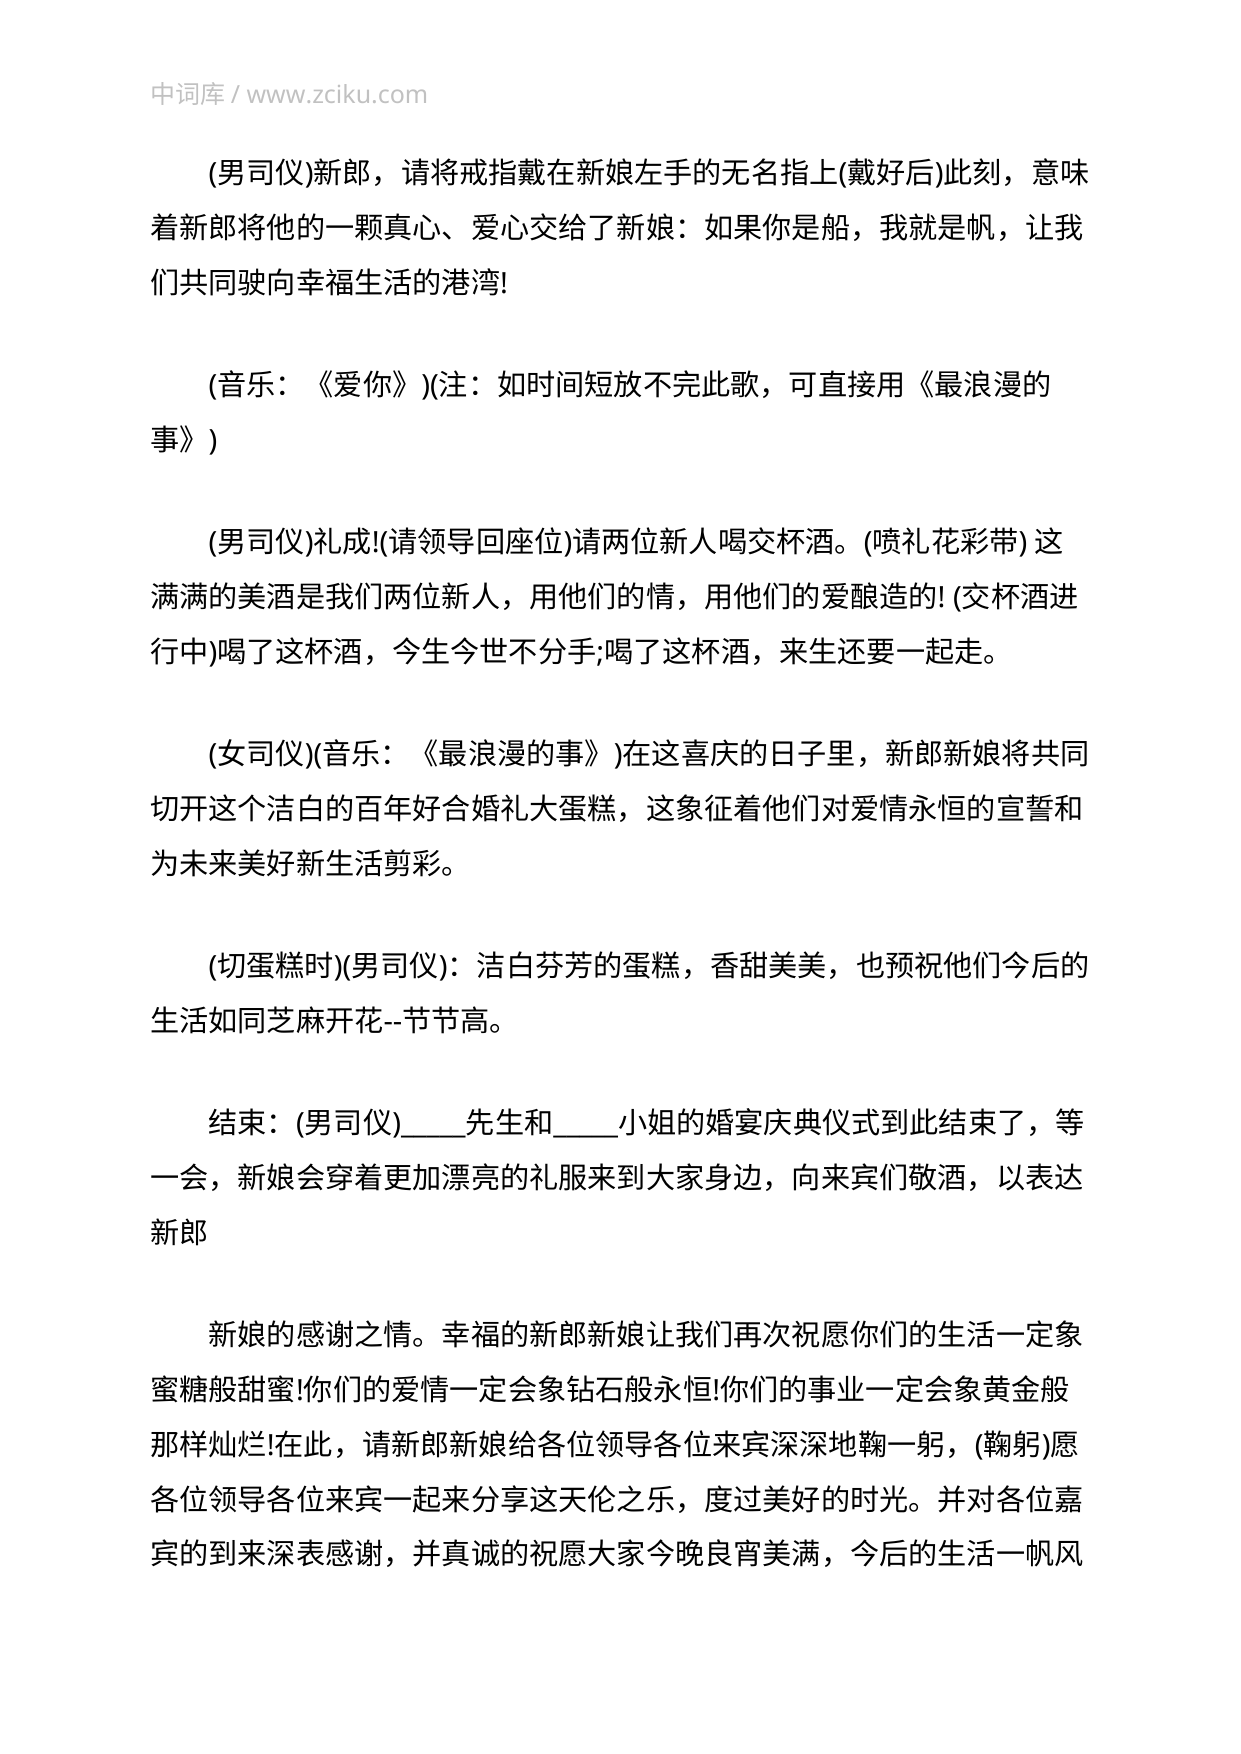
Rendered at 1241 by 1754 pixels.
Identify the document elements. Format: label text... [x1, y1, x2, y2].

text (男司仪)礼成!(请领导回座位)请两位新人喝交杯酒。(喷礼花彩带) 这满满的美酒是我们两位新人，用他们的情，用他们的爱酿造的! (交杯酒进行中)喝了这杯酒，今生今世不分手;喝了这杯酒，来生还要一起走。 [150, 519, 1090, 671]
text (切蛋糕时)(男司仪)：洁白芬芳的蛋糕，香甜美美，也预祝他们今后的生活如同芝麻开花--节节高。 [150, 942, 1090, 1040]
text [150, 1311, 1090, 1573]
text (音乐：《爱你》)(注：如时间短放不完此歌，可直接用《最浪漫的事》) [150, 362, 1090, 459]
text (女司仪)(音乐：《最浪漫的事》)在这喜庆的日子里，新郎新娘将共同切开这个洁白的百年好合婚礼大蛋糕，这象征着他们对爱情永恒的宣誓和为未来美好新生活剪彩。 [150, 731, 1090, 883]
text (男司仪)新郎，请将戒指戴在新娘左手的无名指上(戴好后)此刻，意味着新郎将他的一颗真心、爱心交给了新娘：如果你是船，我就是帆，让我们共同驶向幸福生活的港湾! [150, 150, 1090, 302]
text 结束：(男司仪)_____先生和_____小姐的婚宴庆典仪式到此结束了，等一会，新娘会穿着更加漂亮的礼服来到大家身边，向来宾们敬酒，以表达新郎 [150, 1099, 1090, 1252]
